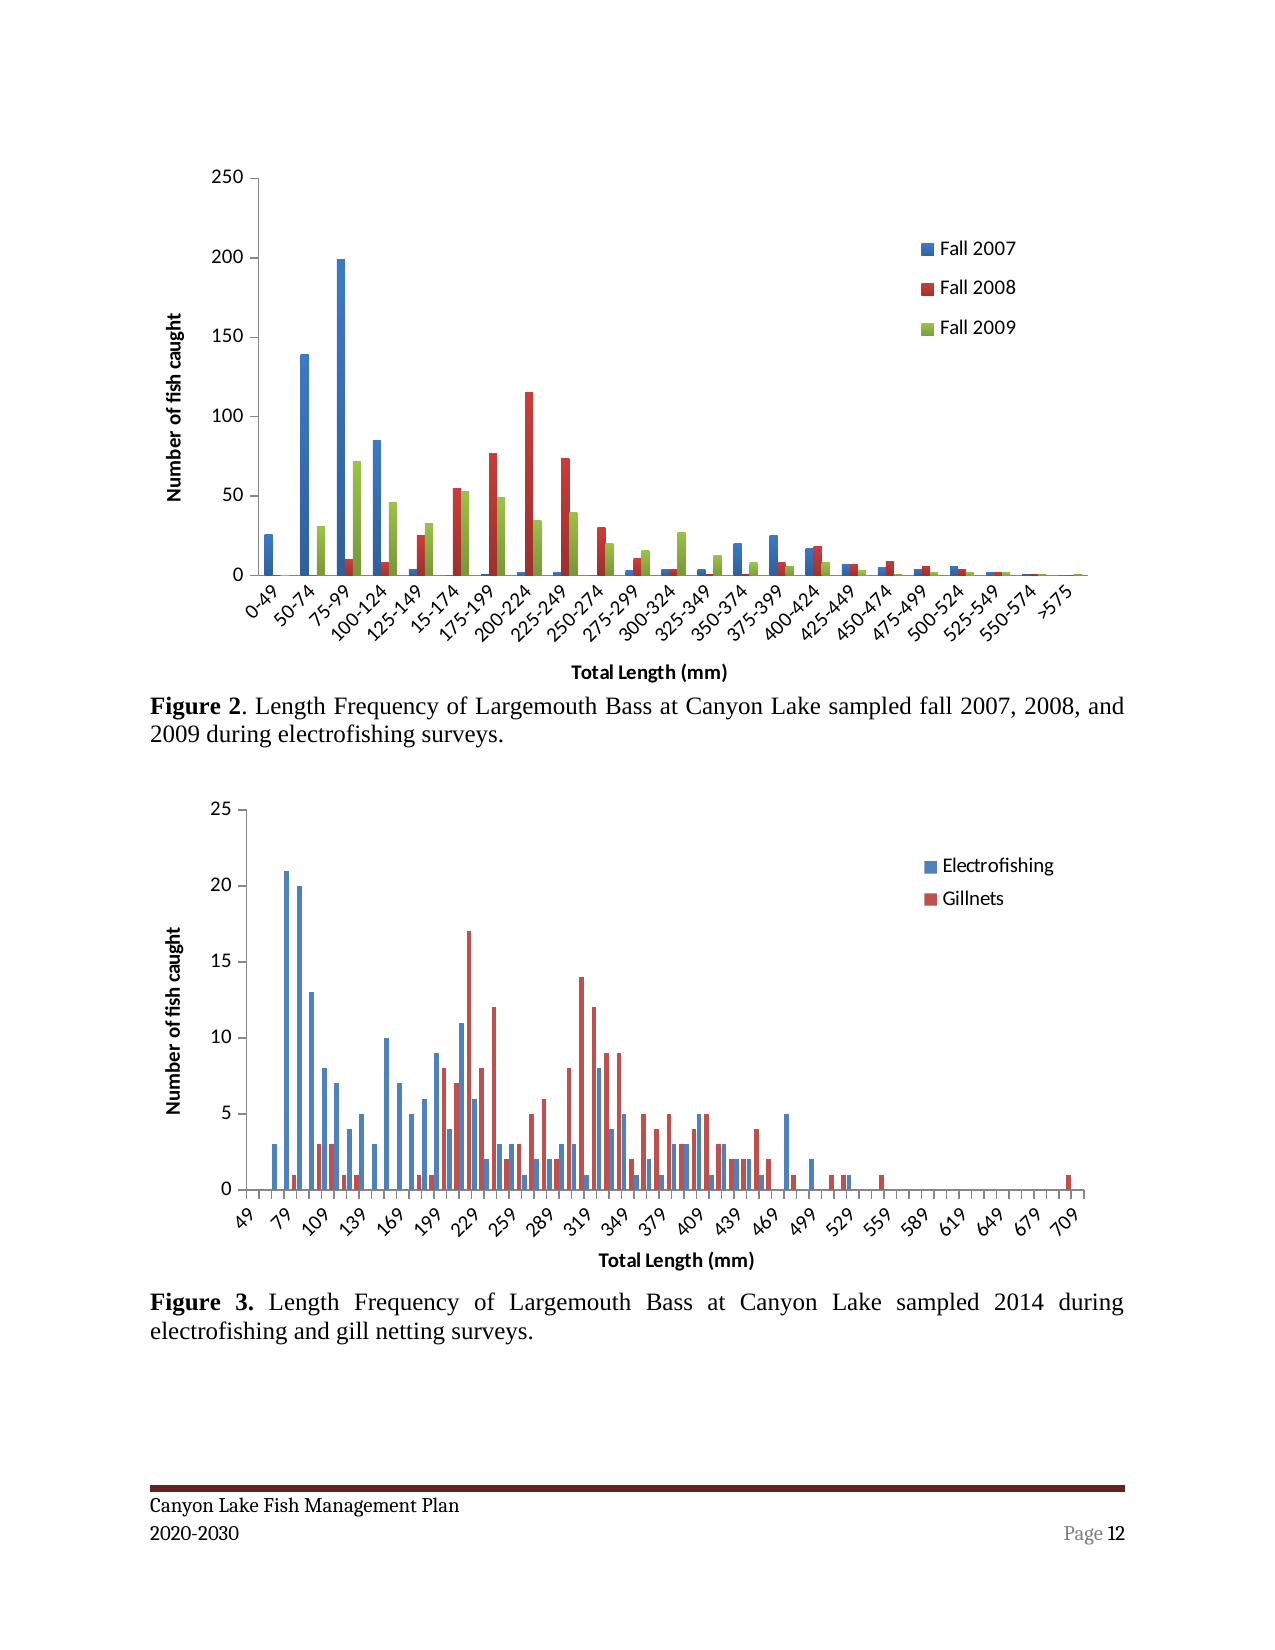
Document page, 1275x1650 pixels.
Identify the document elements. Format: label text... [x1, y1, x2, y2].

text Figure 3. Length Frequency of Largemouth Bass at Canyon Lake sampled 2014 during electrofishing and gill netting surveys. [150, 1288, 1125, 1345]
text Figure 2. Length Frequency of Largemouth Bass at Canyon Lake sampled fall 2007, 2008, and 2009 during electrofishing surveys. [150, 691, 1125, 748]
